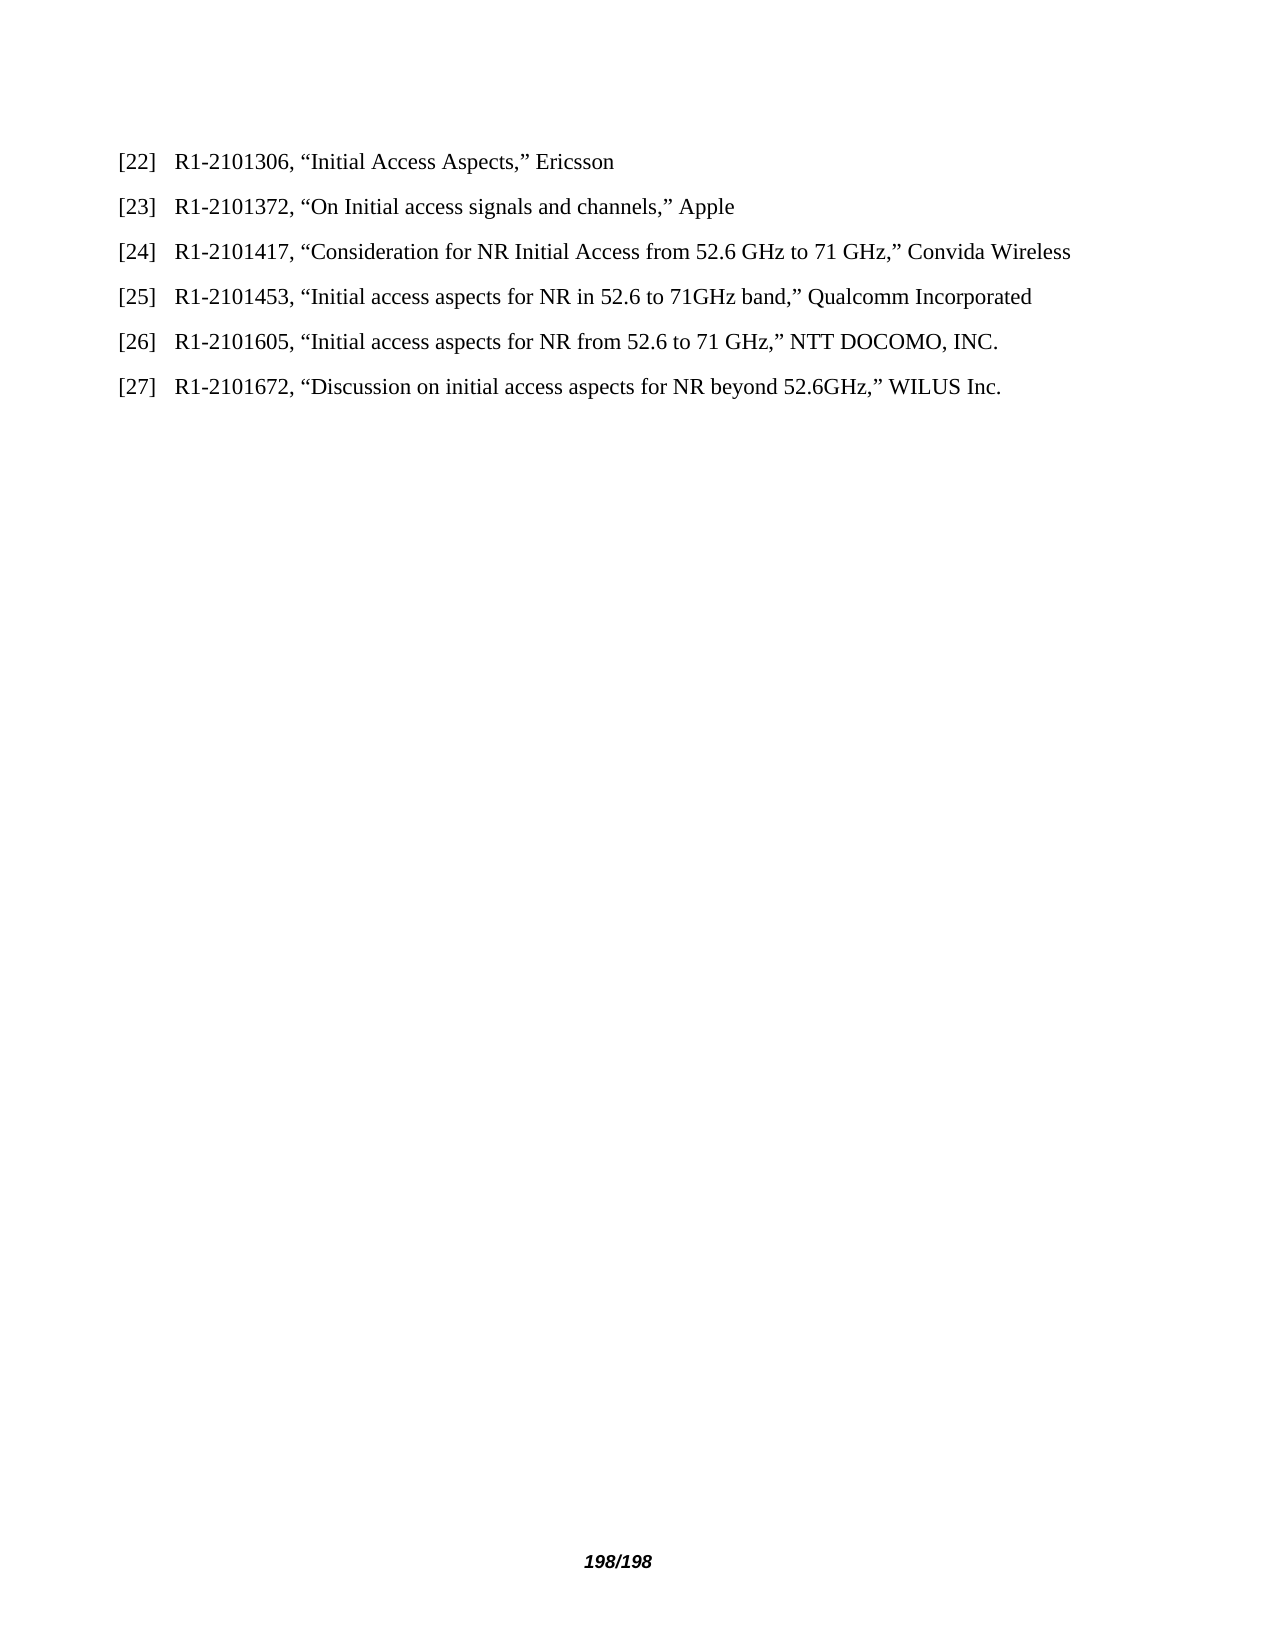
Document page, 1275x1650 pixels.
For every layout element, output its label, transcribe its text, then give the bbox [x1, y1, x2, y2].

list R1-2101372, “On Initial access signals and channels,” Apple [118, 193, 1157, 219]
list R1-2101306, “Initial Access Aspects,” Ericsson [118, 148, 1157, 174]
list R1-2101672, “Discussion on initial access aspects for NR beyond 52.6GHz,” WILUS Inc. [118, 373, 1157, 399]
list R1-2101605, “Initial access aspects for NR from 52.6 to 71 GHz,” NTT DOCOMO, INC. [118, 328, 1157, 354]
list R1-2101453, “Initial access aspects for NR in 52.6 to 71GHz band,” Qualcomm Incorporated [118, 283, 1157, 309]
list R1-2101417, “Consideration for NR Initial Access from 52.6 GHz to 71 GHz,” Convida Wireless [118, 238, 1157, 264]
